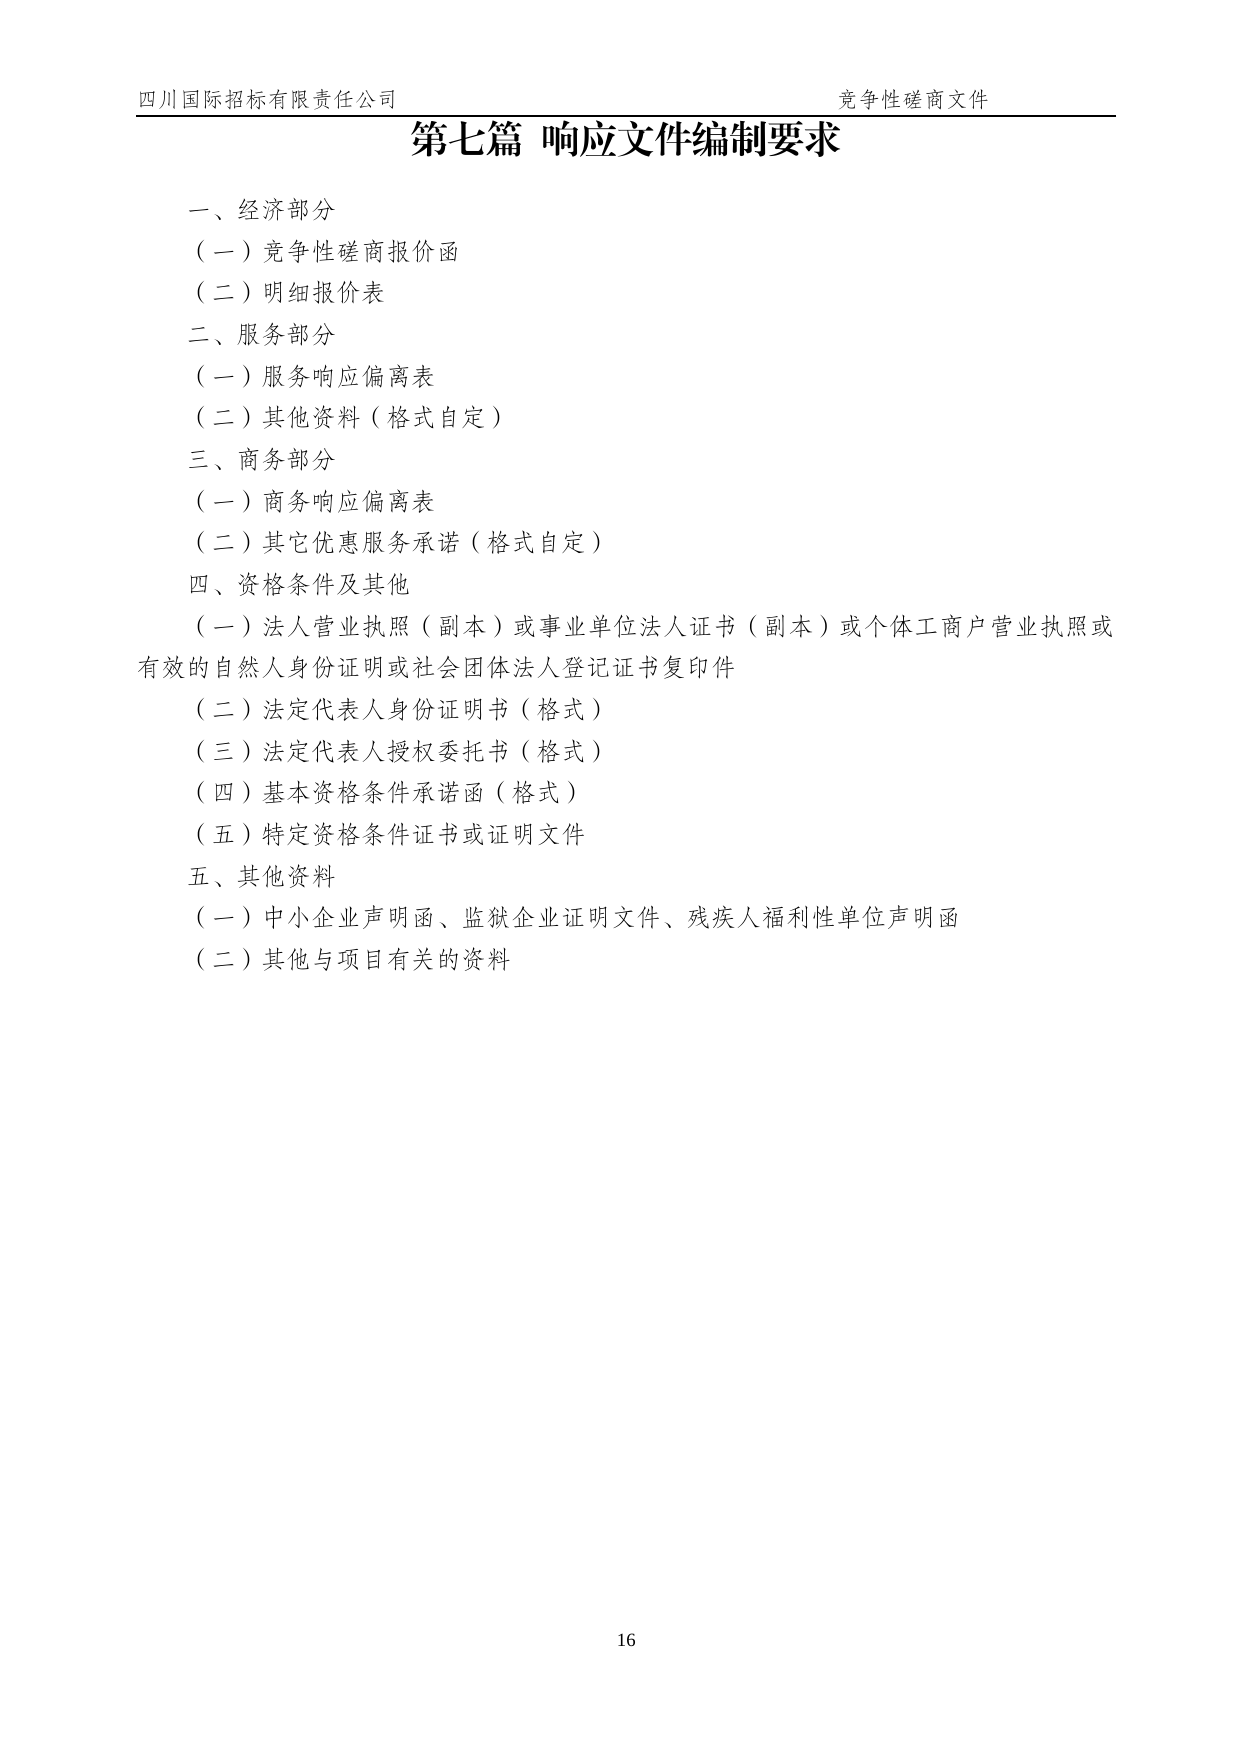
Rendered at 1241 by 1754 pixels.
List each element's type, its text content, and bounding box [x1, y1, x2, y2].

text （二）其它优惠服务承诺（格式自定） [136, 518, 1116, 560]
text （二）其他资料（格式自定） [136, 393, 1116, 435]
text 四、资格条件及其他 [136, 560, 1116, 602]
text （五）特定资格条件证书或证明文件 [136, 810, 1116, 852]
text （二）其他与项目有关的资料 [136, 935, 1116, 977]
text （一）中小企业声明函、监狱企业证明文件、残疾人福利性单位声明函 [136, 893, 1116, 935]
text 一、经济部分 [136, 185, 1116, 227]
text （一）商务响应偏离表 [136, 477, 1116, 518]
text 五、其他资料 [136, 852, 1116, 893]
text （一）法人营业执照（副本）或事业单位法人证书（副本）或个体工商户营业执照或有效的自然人身份证明或社会团体法人登记证书复印件 [136, 602, 1116, 685]
text （一）竞争性磋商报价函 [136, 227, 1116, 268]
subtitle 第七篇 响应文件编制要求 [136, 118, 1116, 163]
text （四）基本资格条件承诺函（格式） [136, 768, 1116, 810]
text （三）法定代表人授权委托书（格式） [136, 727, 1116, 768]
text （一）服务响应偏离表 [136, 352, 1116, 393]
text （二）法定代表人身份证明书（格式） [136, 685, 1116, 727]
text （二）明细报价表 [136, 268, 1116, 310]
text 二、服务部分 [136, 310, 1116, 352]
text 三、商务部分 [136, 435, 1116, 477]
